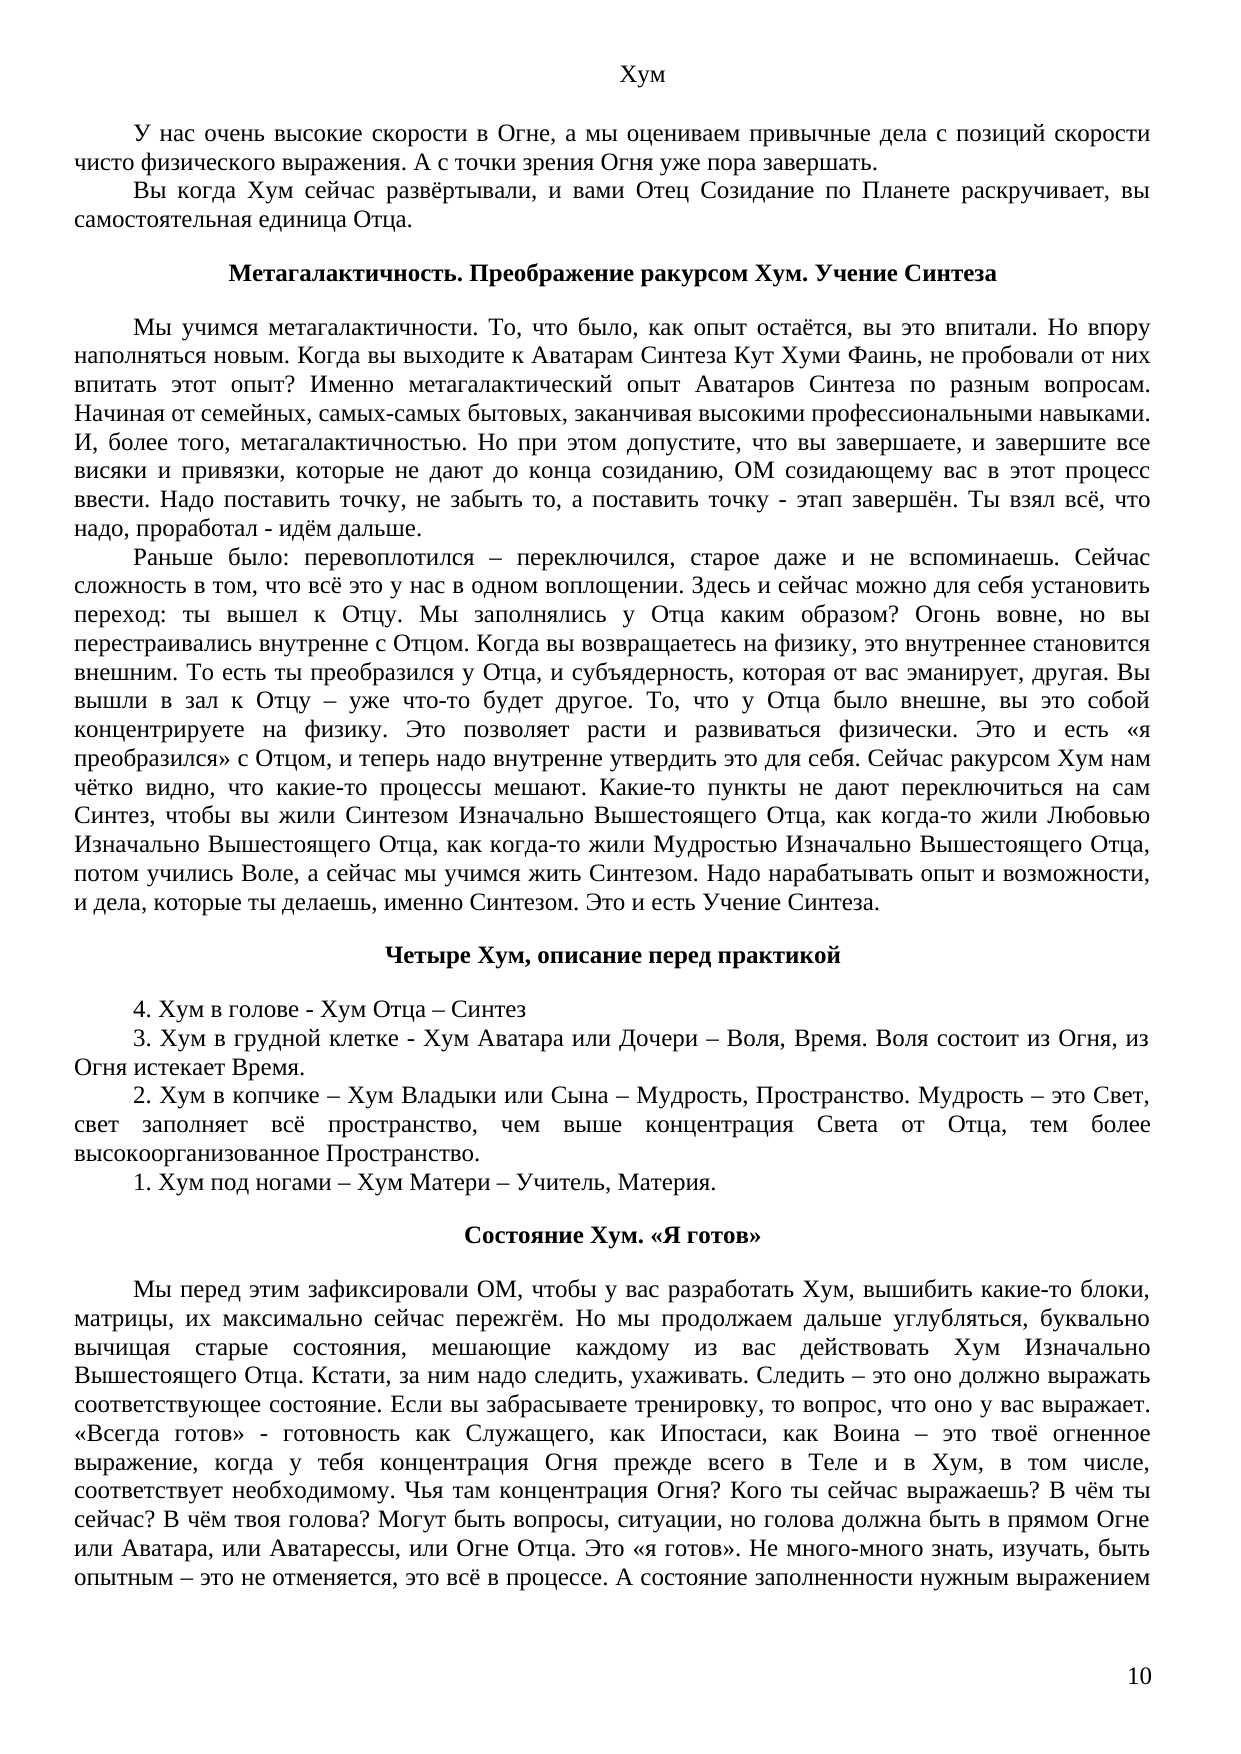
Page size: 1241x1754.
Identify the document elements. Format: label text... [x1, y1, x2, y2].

text Мы учимся метагалактичности. То, что было, как опыт остаётся, вы это впитали. Но впору наполняться новым. Когда вы выходите к Аватарам Синтеза Кут Хуми Фаинь, не пробовали от них впитать этот опыт? Именно метагалактический опыт Аватаров Синтеза по разным вопросам. Начиная от семейных, самых-самых бытовых, заканчивая высокими профессиональными навыками. И, более того, метагалактичностью. Но при этом допустите, что вы завершаете, и завершите все висяки и привязки, которые не дают до конца созиданию, ОМ созидающему вас в этот процесс ввести. Надо поставить точку, не забыть то, а поставить точку - этап завершён. Ты взял всё, что надо, проработал - идём дальше. [74, 312, 1152, 542]
subtitle Метагалактичность. Преображение ракурсом Хум. Учение Синтеза [74, 258, 1152, 287]
text 3. Хум в грудной клетке - Хум Аватара или Дочери – Воля, Время. Воля состоит из Огня, из Огня истекает Время. [74, 1023, 1152, 1081]
subtitle Состояние Хум. «Я готов» [74, 1221, 1152, 1249]
text 4. Хум в голове - Хум Отца – Синтез [74, 994, 1152, 1023]
subtitle Четыре Хум, описание перед практикой [74, 941, 1152, 969]
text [74, 1274, 1152, 1591]
text Вы когда Хум сейчас развёртывали, и вами Отец Созидание по Планете раскручивает, вы самостоятельная единица Отца. [74, 176, 1152, 233]
text 2. Хум в копчике – Хум Владыки или Сына – Мудрость, Пространство. Мудрость – это Свет, свет заполняет всё пространство, чем выше концентрация Света от Отца, тем более высокоорганизованное Пространство. [74, 1081, 1152, 1167]
text 1. Хум под ногами – Хум Матери – Учитель, Материя. [74, 1167, 1152, 1196]
text У нас очень высокие скорости в Огне, а мы оцениваем привычные дела с позиций скорости чисто физического выражения. А с точки зрения Огня уже пора завершать. [74, 118, 1152, 176]
text Раньше было: перевоплотился – переключился, старое даже и не вспоминаешь. Сейчас сложность в том, что всё это у нас в одном воплощении. Здесь и сейчас можно для себя установить переход: ты вышел к Отцу. Мы заполнялись у Отца каким образом? Огонь вовне, но вы перестраивались внутренне с Отцом. Когда вы возвращаетесь на физику, это внутреннее становится внешним. То есть ты преобразился у Отца, и субъядерность, которая от вас эманирует, другая. Вы вышли в зал к Отцу – уже что-то будет другое. То, что у Отца было внешне, вы это собой концентрируете на физику. Это позволяет расти и развиваться физически. Это и есть «я преобразился» с Отцом, и теперь надо внутренне утвердить это для себя. Сейчас ракурсом Хум нам чётко видно, что какие-то процессы мешают. Какие-то пункты не дают переключиться на сам Синтез, чтобы вы жили Синтезом Изначально Вышестоящего Отца, как когда-то жили Любовью Изначально Вышестоящего Отца, как когда-то жили Мудростью Изначально Вышестоящего Отца, потом учились Воле, а сейчас мы учимся жить Синтезом. Надо нарабатывать опыт и возможности, и дела, которые ты делаешь, именно Синтезом. Это и есть Учение Синтеза. [74, 542, 1152, 916]
